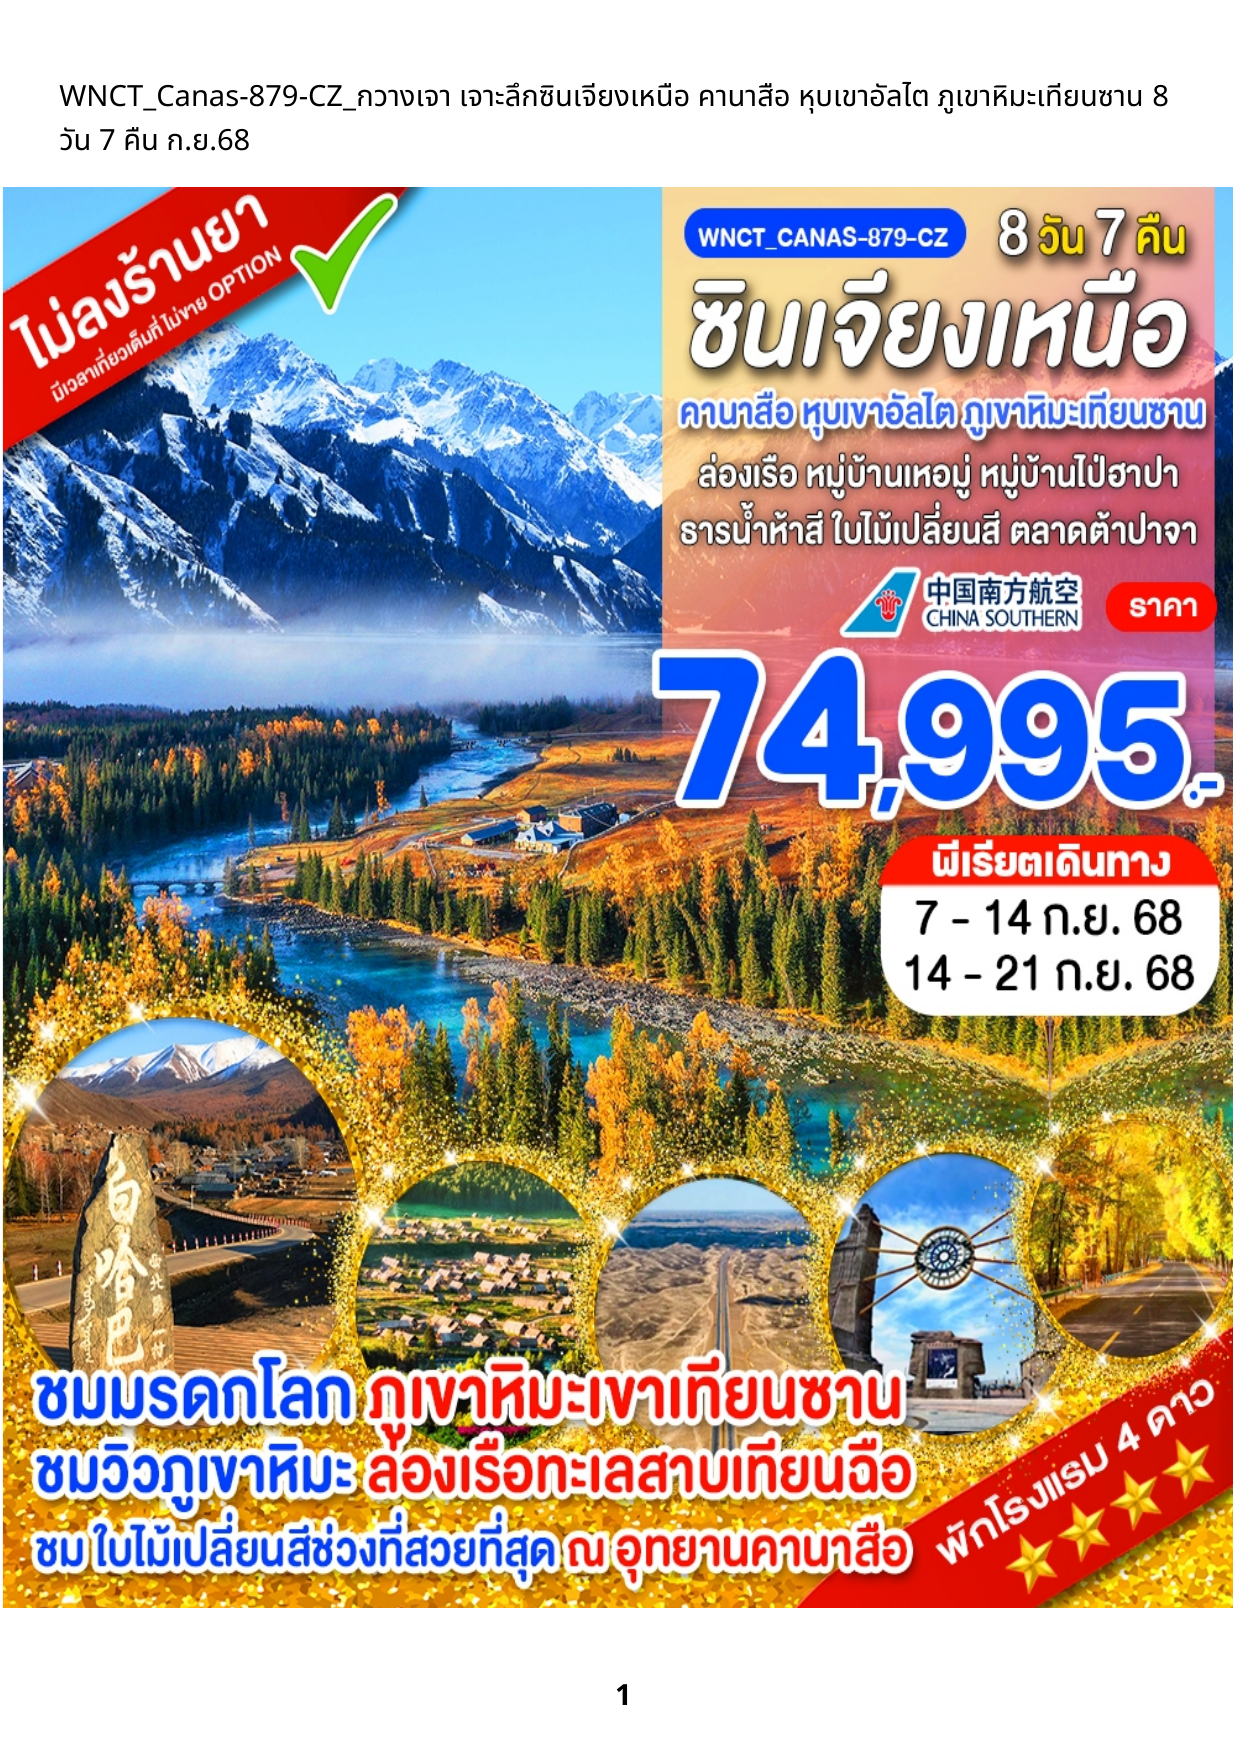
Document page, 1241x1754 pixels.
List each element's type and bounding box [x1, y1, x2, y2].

picture [1, 187, 1232, 1607]
